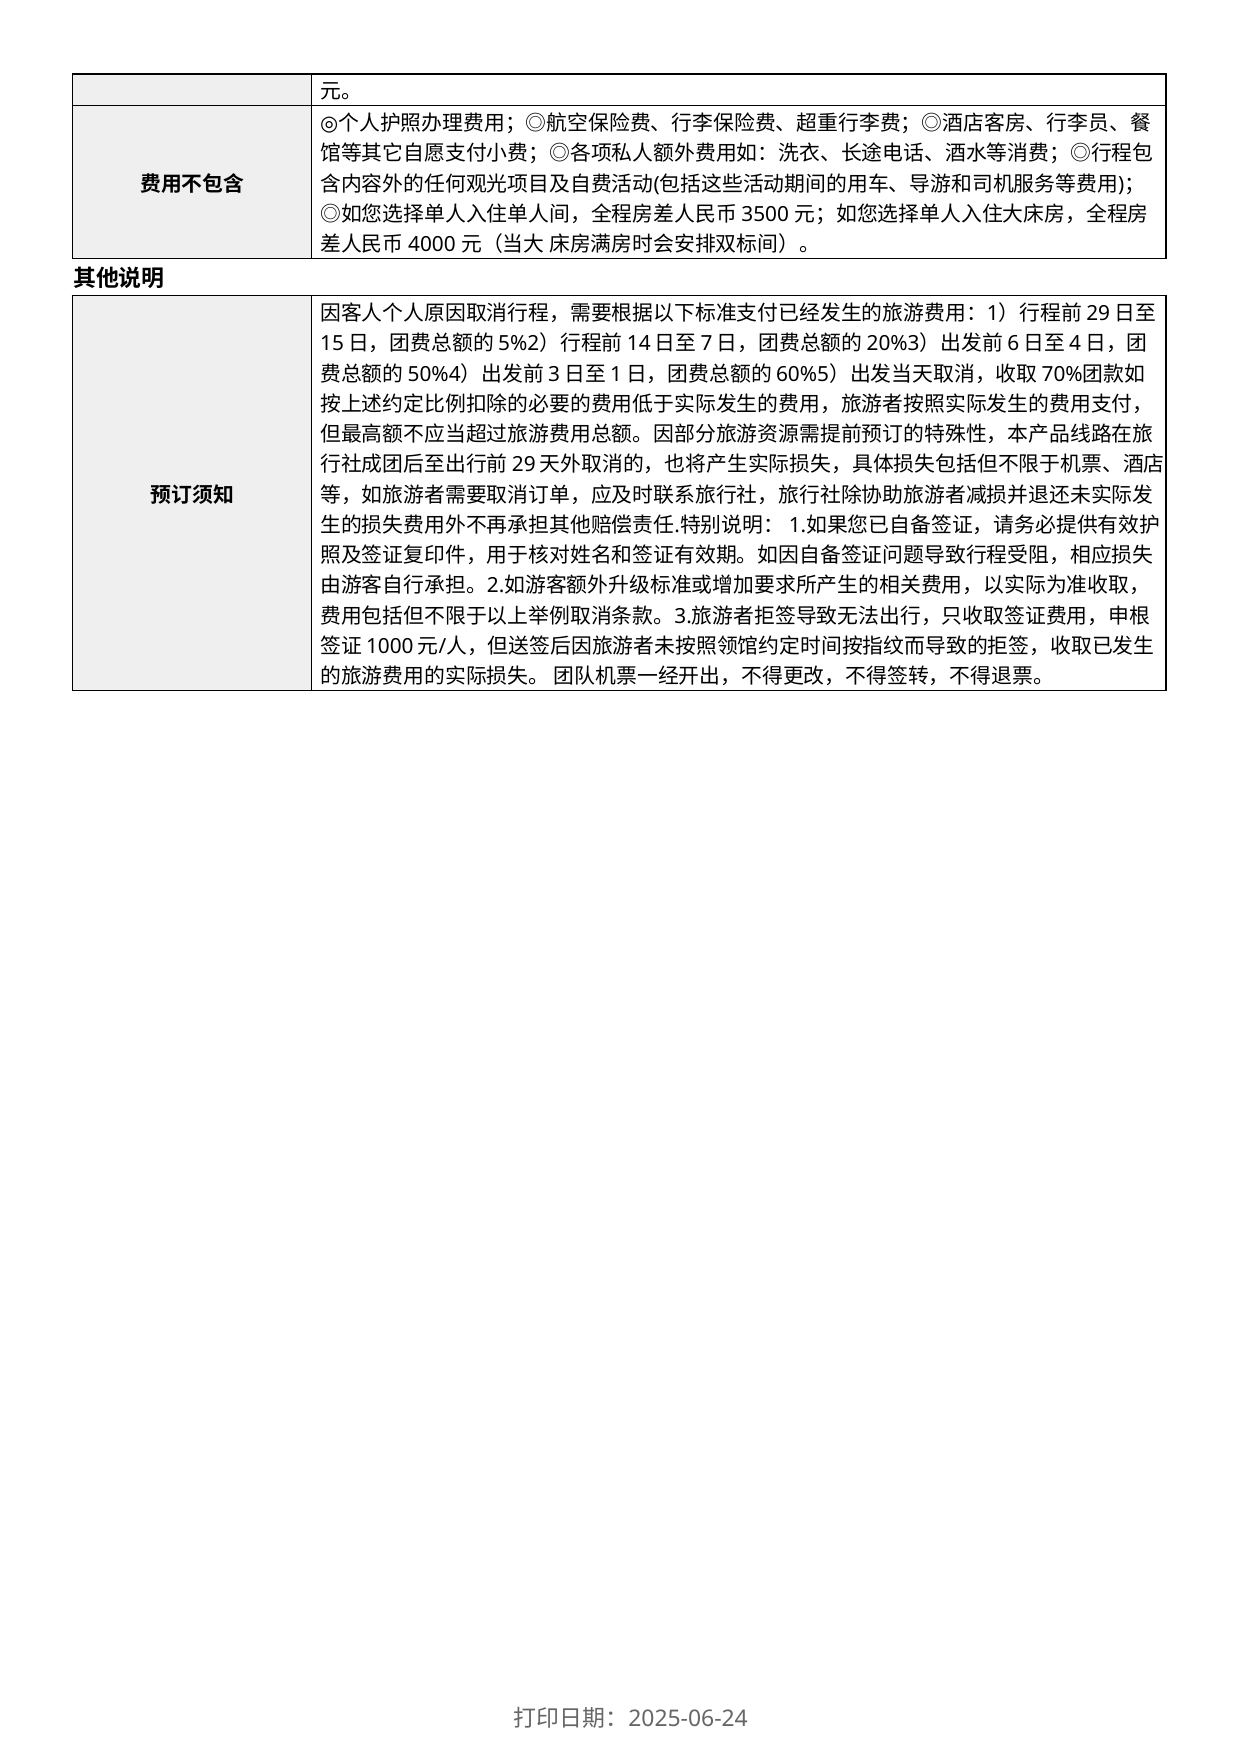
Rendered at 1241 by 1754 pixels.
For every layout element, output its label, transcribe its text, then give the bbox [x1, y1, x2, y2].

table_header ◎全程国际机票费用、燃油附加税； [312, 75, 1165, 105]
text 其他说明 [73, 260, 1167, 293]
table_cell ◎个人护照办理费用； [312, 106, 1165, 258]
table_header 费用包含 [73, 75, 311, 105]
table_header 预订须知 [73, 296, 311, 690]
table_cell 费用不包含 [73, 106, 311, 258]
table_header 因客人个人原因取消行程，需要根据以下标准支付已经发生的旅游费用： [312, 296, 1165, 690]
